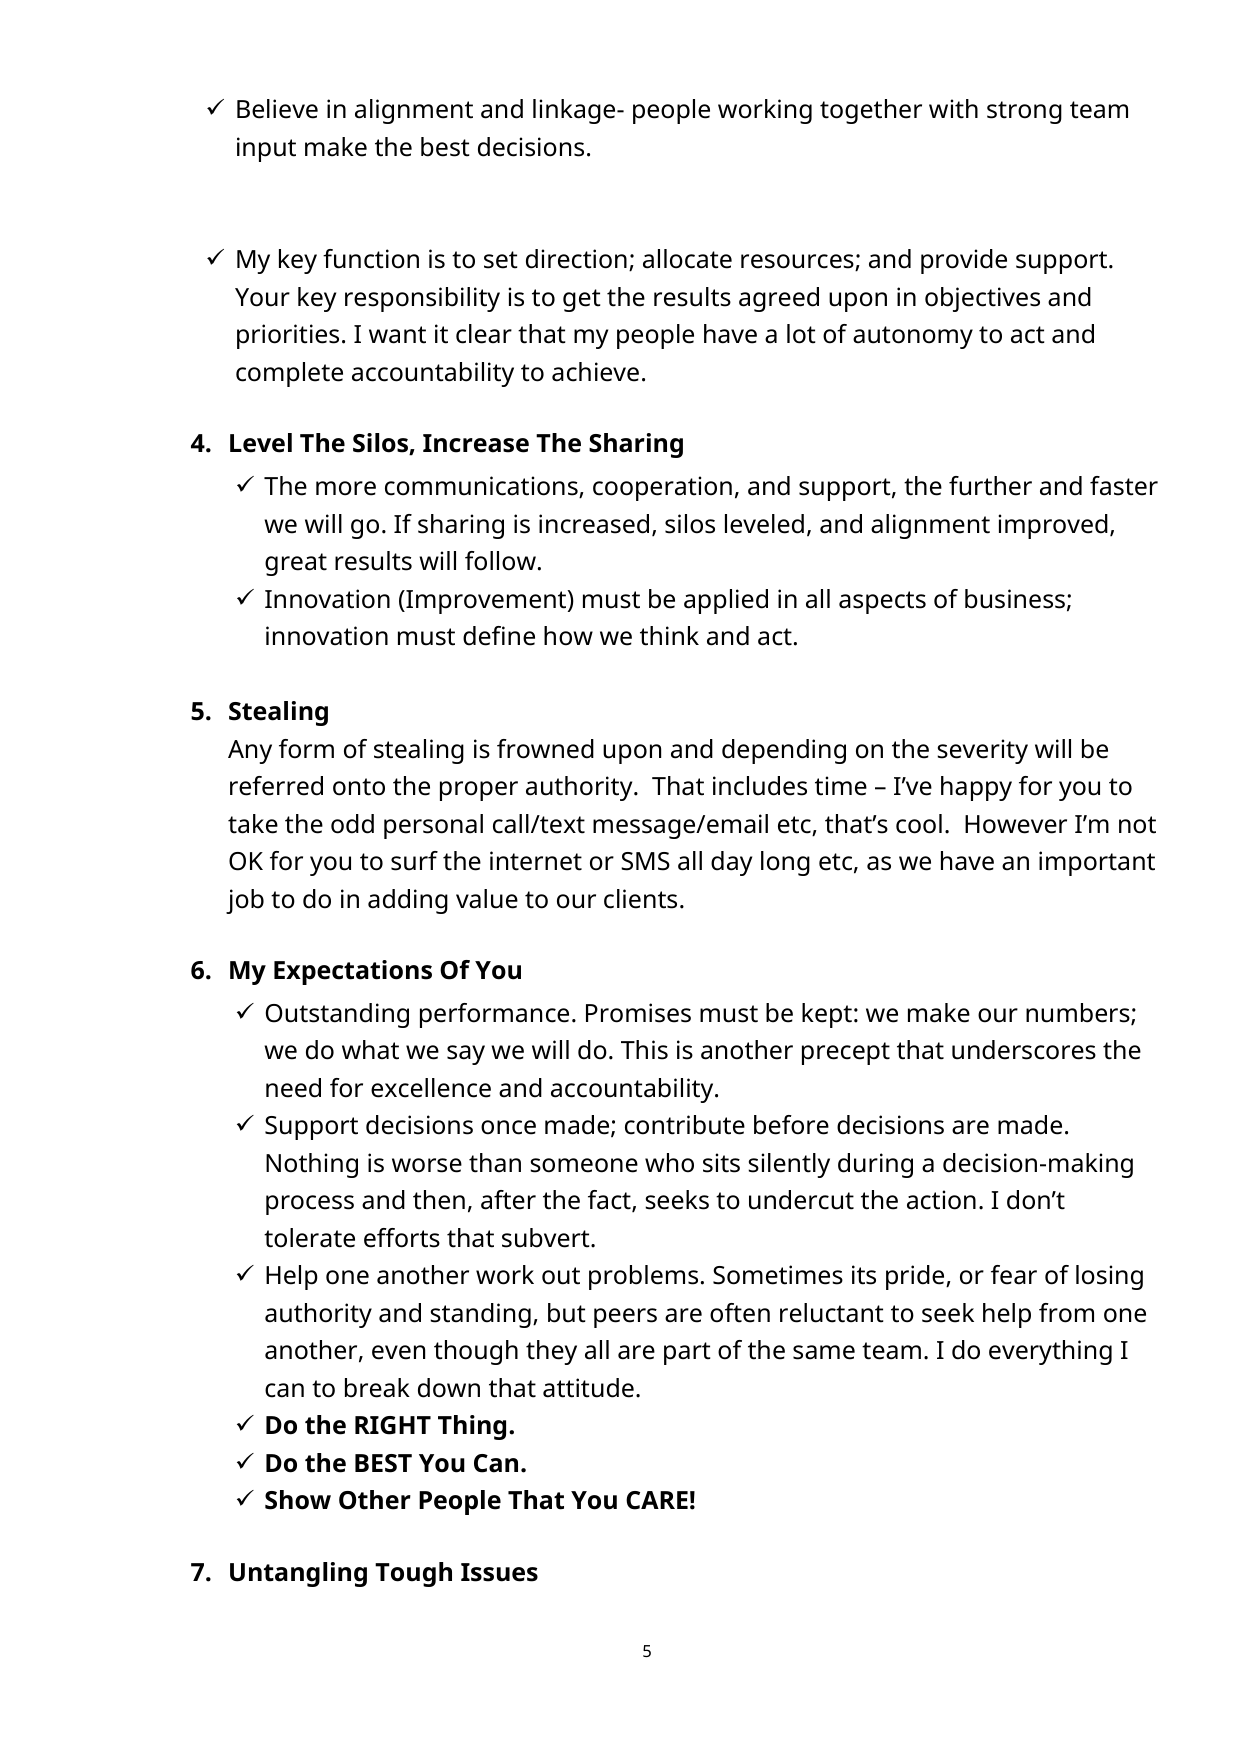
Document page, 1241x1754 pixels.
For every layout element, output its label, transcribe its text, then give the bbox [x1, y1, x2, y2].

list Support decisions once made; contribute before decisions are made. Nothing is worse than someone who sits silently during a decision-making process and then, after the fact, seeks to undercut the action. I don’t tolerate efforts that subvert. [234, 1104, 1162, 1254]
list My key function is to set direction; allocate resources; and provide support. Your key responsibility is to get the results agreed upon in objectives and priorities. I want it clear that my people have a lot of autonomy to act and complete accountability to achieve. [205, 239, 1162, 389]
list Do the RIGHT Thing. [234, 1404, 1162, 1442]
list The more communications, cooperation, and support, the further and faster we will go. If sharing is increased, silos leveled, and alignment improved, great results will follow. [235, 465, 1162, 578]
list Believe in alignment and linkage- people working together with strong team input make the best decisions. [205, 89, 1162, 164]
list Do the BEST You Can. [234, 1442, 1162, 1479]
list Innovation (Improvement) must be applied in all aspects of business; innovation must define how we think and act. [235, 578, 1162, 653]
list Stealing [190, 690, 1162, 728]
text Any form of stealing is frowned upon and depending on the severity will be referred onto the proper authority. That includes time – I’ve happy for you to take the odd personal call/text message/email etc, that’s cool. However I’m not OK for you to surf the internet or SMS all day long etc, as we have an important job to do in adding value to our clients. [228, 728, 1162, 915]
list Untangling Tough Issues [190, 1554, 1162, 1588]
list My Expectations Of You [190, 953, 1162, 987]
list Help one another work out problems. Sometimes its pride, or fear of losing authority and standing, but peers are often reluctant to seek help from one another, even though they all are part of the same team. I do everything I can to break down that attitude. [234, 1254, 1162, 1404]
list Level The Silos, Increase The Sharing [190, 426, 1162, 460]
list Show Other People That You CARE! [234, 1479, 1162, 1517]
list Outstanding performance. Promises must be kept: we make our numbers; we do what we say we will do. This is another precept that underscores the need for excellence and accountability. [234, 992, 1162, 1104]
